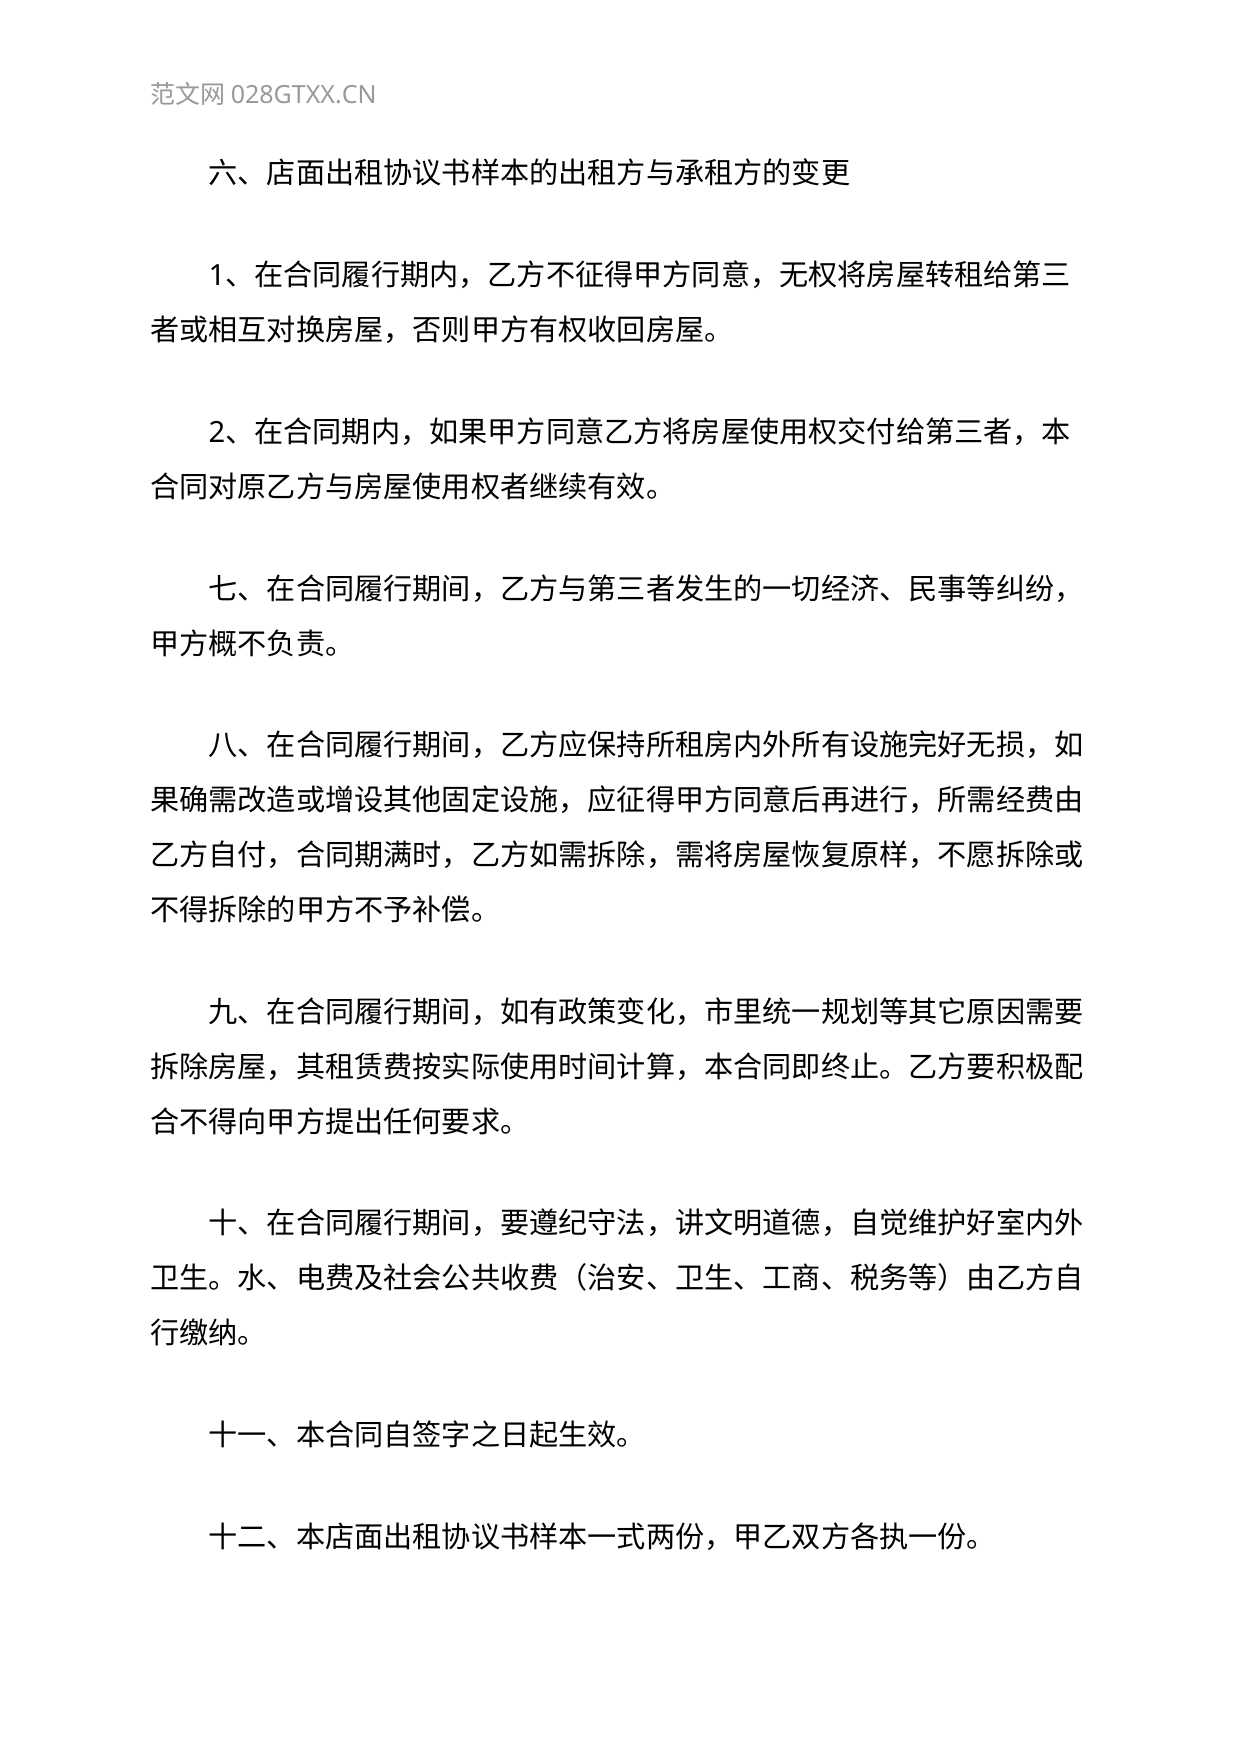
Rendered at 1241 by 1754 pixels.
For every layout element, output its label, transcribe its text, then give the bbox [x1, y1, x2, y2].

text 1、在合同履行期内，乙方不征得甲方同意，无权将房屋转租给第三者或相互对换房屋，否则甲方有权收回房屋。 [150, 252, 1090, 349]
text 六、店面出租协议书样本的出租方与承租方的变更 [150, 150, 1090, 192]
text 九、在合同履行期间，如有政策变化，市里统一规划等其它原因需要拆除房屋，其租赁费按实际使用时间计算，本合同即终止。乙方要积极配合不得向甲方提出任何要求。 [150, 988, 1090, 1141]
text 八、在合同履行期间，乙方应保持所租房内外所有设施完好无损，如果确需改造或增设其他固定设施，应征得甲方同意后再进行，所需经费由乙方自付，合同期满时，乙方如需拆除，需将房屋恢复原样，不愿拆除或不得拆除的甲方不予补偿。 [150, 722, 1090, 929]
text 十一、本合同自签字之日起生效。 [150, 1412, 1090, 1454]
text 十、在合同履行期间，要遵纪守法，讲文明道德，自觉维护好室内外卫生。水、电费及社会公共收费（治安、卫生、工商、税务等）由乙方自行缴纳。 [150, 1200, 1090, 1352]
text 2、在合同期内，如果甲方同意乙方将房屋使用权交付给第三者，本合同对原乙方与房屋使用权者继续有效。 [150, 408, 1090, 506]
text 七、在合同履行期间，乙方与第三者发生的一切经济、民事等纠纷，甲方概不负责。 [150, 565, 1090, 662]
text 十二、本店面出租协议书样本一式两份，甲乙双方各执一份。 [150, 1513, 1090, 1556]
